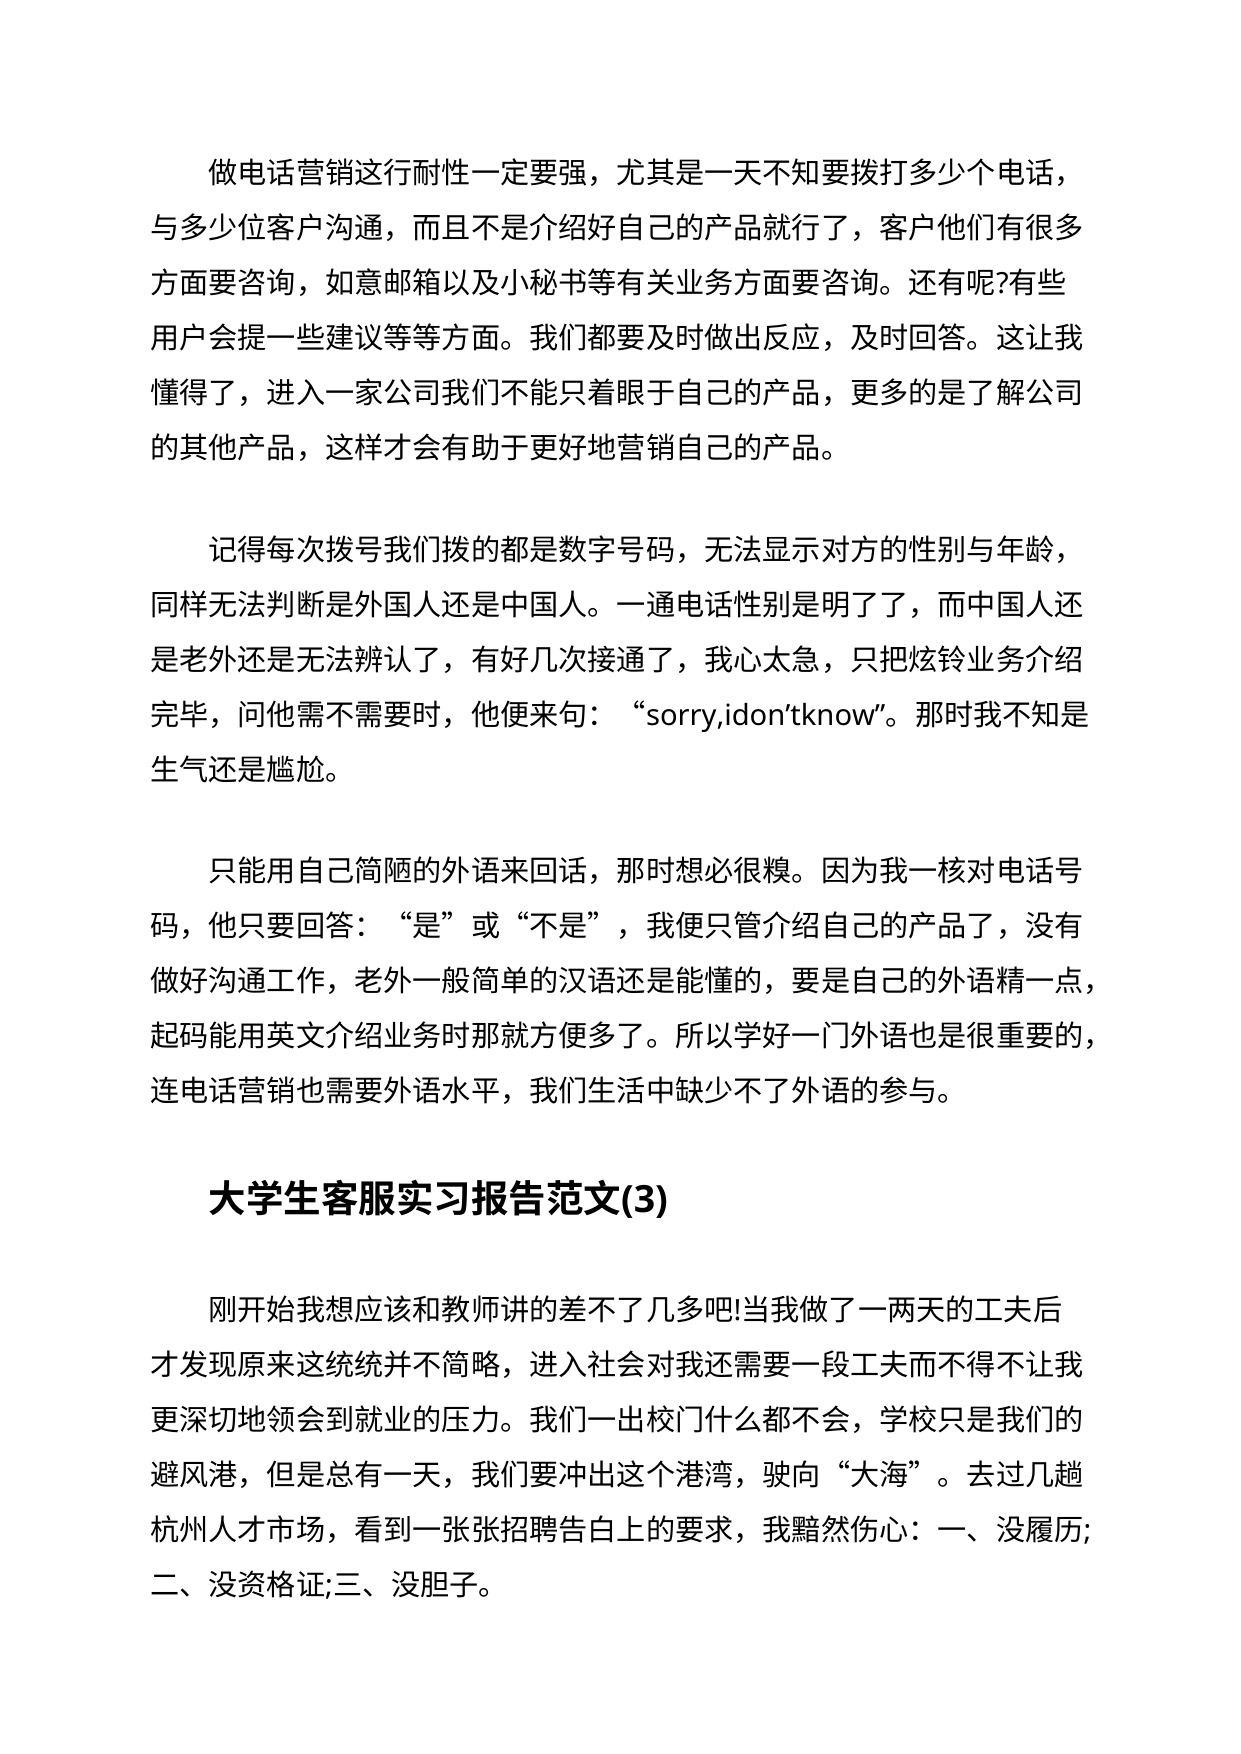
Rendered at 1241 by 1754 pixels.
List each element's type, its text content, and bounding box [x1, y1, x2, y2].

text 大学生客服实习报告范文(3) [150, 1169, 1090, 1224]
text 记得每次拨号我们拨的都是数字号码，无法显示对方的性别与年龄，同样无法判断是外国人还是中国人。一通电话性别是明了了，而中国人还是老外还是无法辨认了，有好几次接通了，我心太急，只把炫铃业务介绍完毕，问他需不需要时，他便来句：“sorry,idon’tknow”。那时我不知是生气还是尴尬。 [150, 526, 1090, 788]
text 刚开始我想应该和教师讲的差不了几多吧!当我做了一两天的工夫后才发现原来这统统并不简略，进入社会对我还需要一段工夫而不得不让我更深切地领会到就业的压力。我们一出校门什么都不会，学校只是我们的避风港，但是总有一天，我们要冲出这个港湾，驶向“大海”。去过几趟杭州人才市场，看到一张张招聘告白上的要求，我黯然伤心：一、没履历;二、没资格证;三、没胆子。 [150, 1287, 1090, 1604]
text 只能用自己简陋的外语来回话，那时想必很糗。因为我一核对电话号码，他只要回答：“是”或“不是”，我便只管介绍自己的产品了，没有做好沟通工作，老外一般简单的汉语还是能懂的，要是自己的外语精一点，起码能用英文介绍业务时那就方便多了。所以学好一门外语也是很重要的，连电话营销也需要外语水平，我们生活中缺少不了外语的参与。 [150, 848, 1090, 1110]
text 做电话营销这行耐性一定要强，尤其是一天不知要拨打多少个电话，与多少位客户沟通，而且不是介绍好自己的产品就行了，客户他们有很多方面要咨询，如意邮箱以及小秘书等有关业务方面要咨询。还有呢?有些用户会提一些建议等等方面。我们都要及时做出反应，及时回答。这让我懂得了，进入一家公司我们不能只着眼于自己的产品，更多的是了解公司的其他产品，这样才会有助于更好地营销自己的产品。 [150, 150, 1090, 467]
